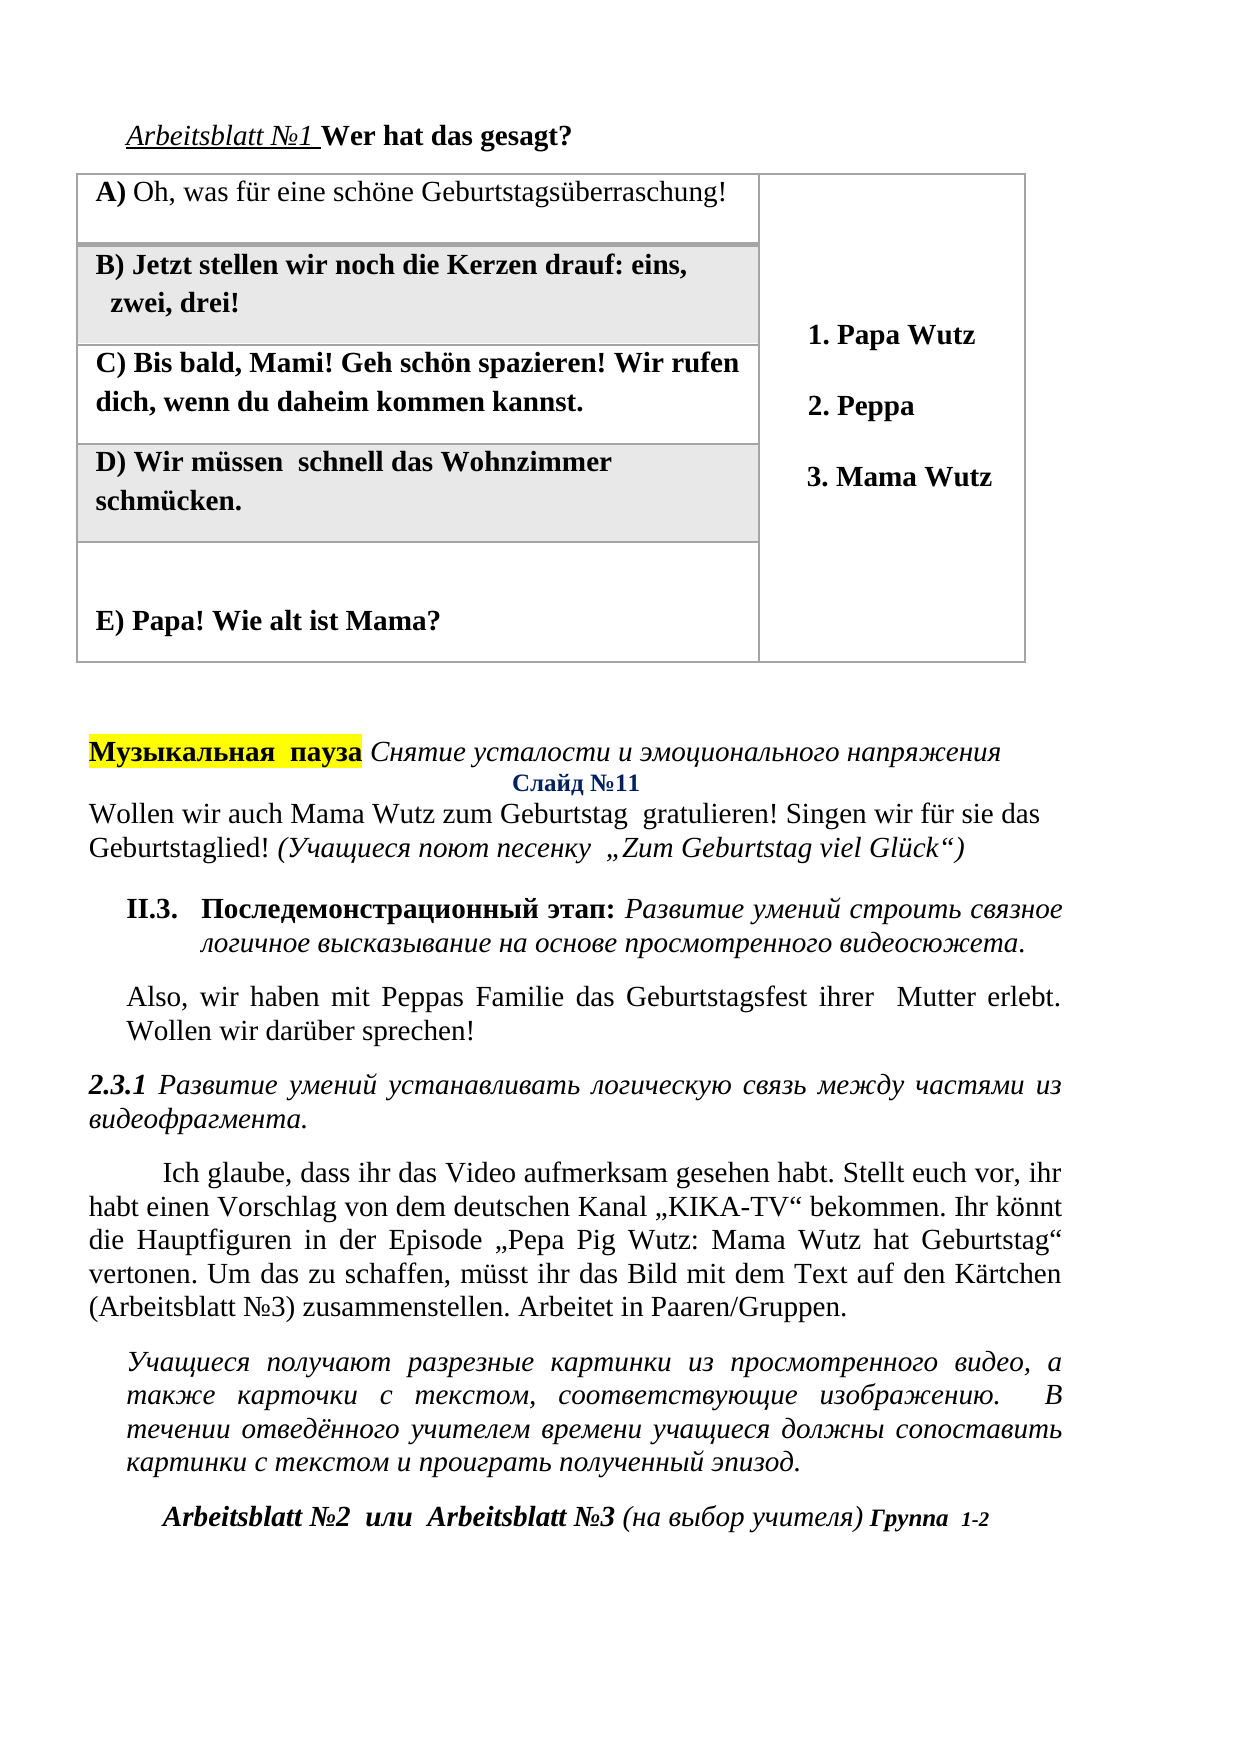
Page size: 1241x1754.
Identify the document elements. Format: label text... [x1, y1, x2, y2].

text Музыкальная пауза Снятие усталости и эмоционального напряжения [362, 734, 1063, 768]
text Also, wir haben mit Peppas Familie das Geburtstagsfest ihrer Mutter erlebt. Wollen wir darüber sprechen! [126, 979, 1063, 1047]
text Ich glaube, dass ihr das Video aufmerksam gesehen habt. Stellt euch vor, ihr habt einen Vorschlag von dem deutschen Kanal „KIKA-TV“ bekommen. Ihr könnt die Hauptfiguren in der Episode „Pepa Pig Wutz: Mama Wutz hat Geburtstag“ vertonen. Um das zu schaffen, müsst ihr das Bild mit dem Text auf den Kärtchen (Arbeitsblatt №3) zusammenstellen. Arbeitet in Paaren/Gruppen. [88, 1155, 1063, 1323]
list Последемонстрационный этап: Развитие умений строить связное логичное высказывание на основе просмотренного видеосюжета. [126, 892, 1063, 959]
table_cell C) Bis bald, Mami! Geh schön spazieren! Wir rufen dich, wenn du daheim kommen kannst. [78, 346, 758, 442]
table_cell E) Papa! Wie alt ist Mama? [78, 543, 758, 661]
text 2.3.1 Развитие умений устанавливать логическую связь между частями из видеофрагмента. [88, 1067, 1063, 1134]
text Arbeitsblatt №1 Wer hat das gesagt? [126, 118, 1063, 152]
text Учащиеся получают разрезные картинки из просмотренного видео, а также карточки с текстом, соответствующие изображению. В течении отведённого учителем времени учащиеся должны сопоставить картинки с текстом и проиграть полученный эпизод. [126, 1344, 1063, 1478]
text Arbeitsblatt №2 или Arbeitsblatt №3 (на выбор учителя) Группа 1-2 [88, 1499, 1063, 1532]
text Wollen wir auch Mama Wutz zum Geburtstag gratulieren! Singen wir für sie das Geburtstaglied! (Учащиеся поют песенку „Zum Geburtstag viel Glück“) [88, 796, 1063, 863]
table_header Oh, was für eine schöne Geburtstagsüberraschung! [78, 175, 758, 242]
table_cell B) Jetzt stellen wir noch die Kerzen drauf: eins, zwei, drei! [78, 247, 758, 343]
table_cell D) Wir müssen schnell das Wohnzimmer schmücken. [78, 445, 758, 541]
table_header 1. Papa Wutz 2. Peppa 3. Mama Wutz [760, 175, 1024, 661]
text Слайд №11 [88, 768, 1063, 796]
